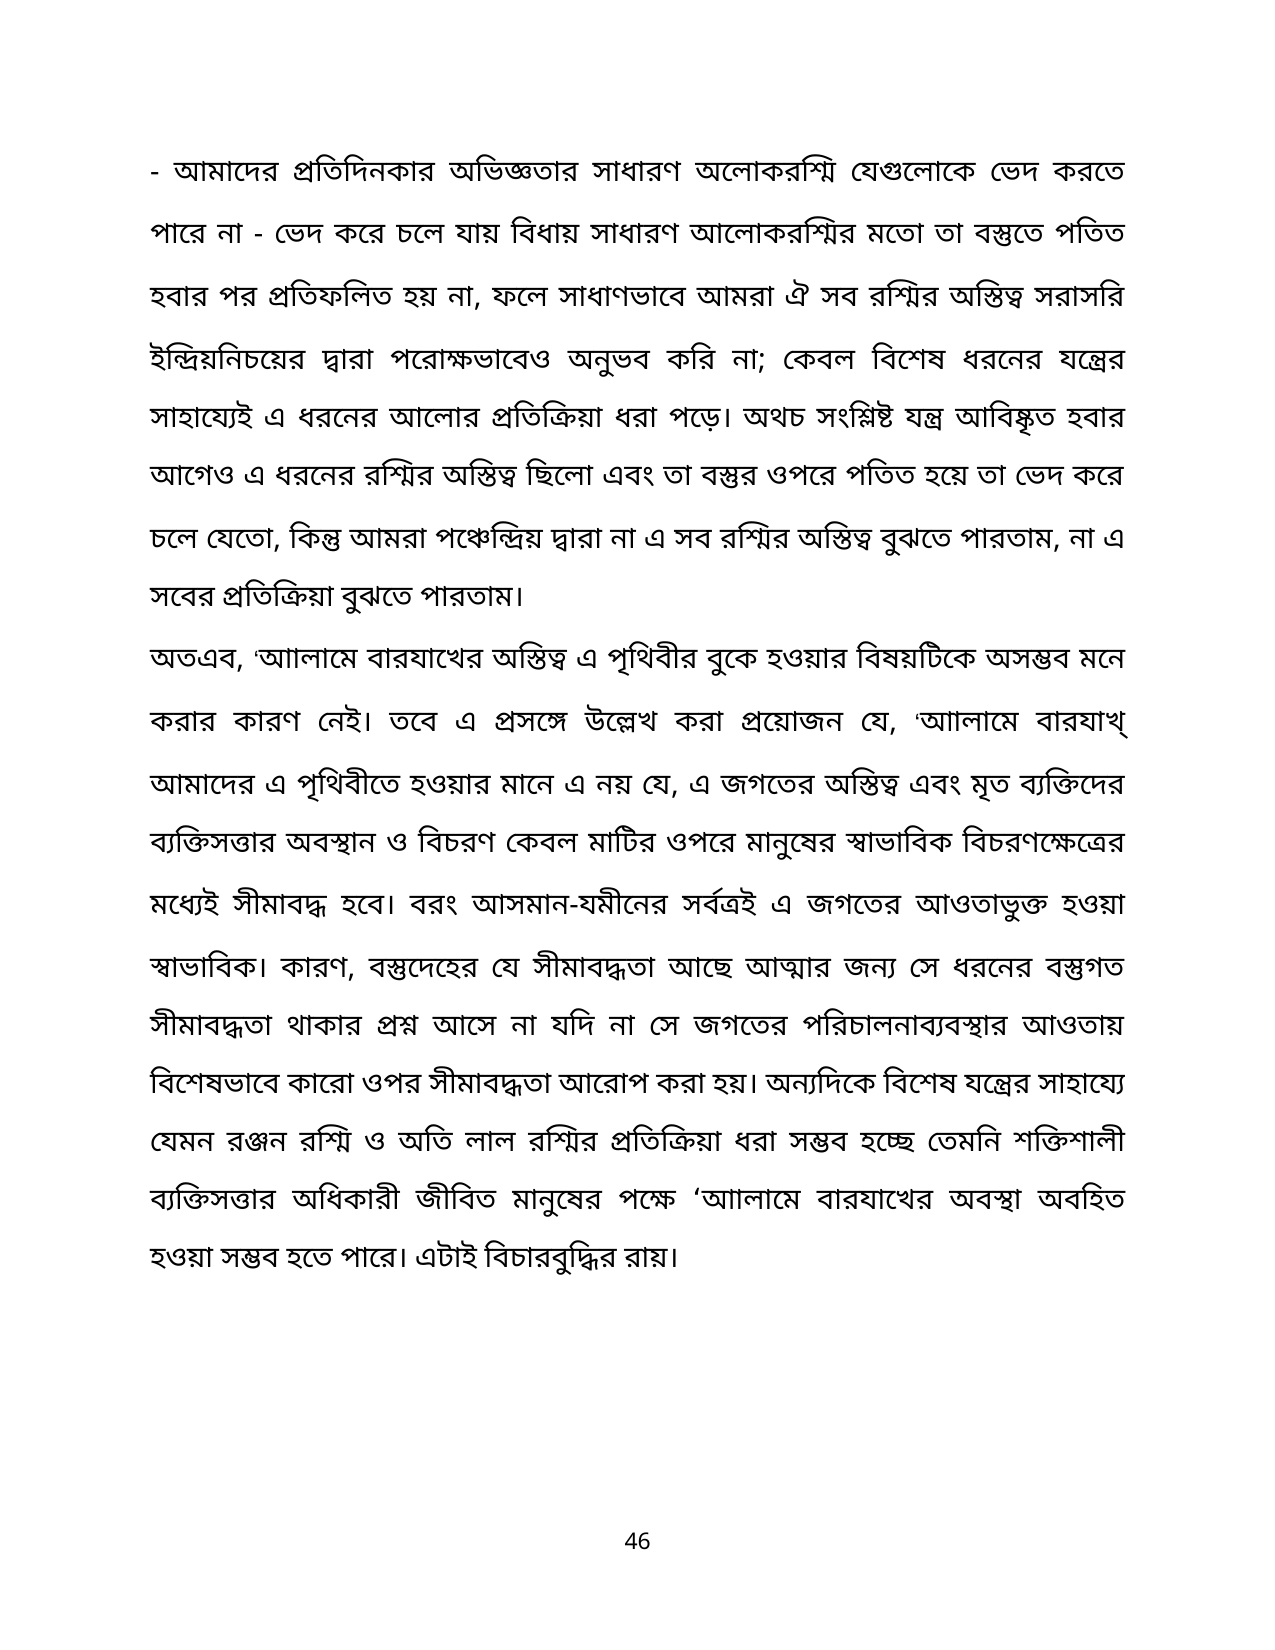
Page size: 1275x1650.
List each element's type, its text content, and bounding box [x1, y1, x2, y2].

text অতএব, ‘আালামে বারযাখের অস্তিত্ব এ পৃথিবীর বুকে হওয়ার বিষয়টিকে অসম্ভব মনে করার কারণ নেই। তবে এ প্রসঙ্গে উল্লেখ করা প্রয়োজন যে, ‘আালামে বারযাখ্ আমাদের এ পৃথিবীতে হওয়ার মানে এ নয় যে, এ জগতের অস্তিত্ব এবং মৃত ব্যক্তিদের ব্যক্তিসত্তার অবস্থান ও বিচরণ কেবল মাটির ওপরে মানুষের স্বাভাবিক বিচরণক্ষেত্রের মধ্যেই সীমাবদ্ধ হবে। বরং আসমান-যমীনের সর্বত্রই এ জগতের আওতাভুক্ত হওয়া স্বাভাবিক। কারণ, বস্তুদেহের যে সীমাবদ্ধতা আছে আত্মার জন্য সে ধরনের বস্তুগত সীমাবদ্ধতা থাকার প্রশ্ন আসে না যদি না সে জগতের পরিচালনাব্যবস্থার আওতায় বিশেষভাবে কারো ওপর সীমাবদ্ধতা আরোপ করা হয়। অন্যদিকে বিশেষ যন্ত্রের সাহায্যে যেমন রঞ্জন রশ্মি ও অতি লাল রশ্মির প্রতিক্রিয়া ধরা সম্ভব হচ্ছে তেমনি শক্তিশালী ব্যক্তিসত্তার অধিকারী জীবিত মানুষের পক্ষে ‘আালামে বারযাখের অবস্থা অবহিত হওয়া সম্ভব হতে পারে। এটাই বিচারবুদ্ধির রায়। [150, 637, 1125, 1279]
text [150, 150, 1125, 618]
